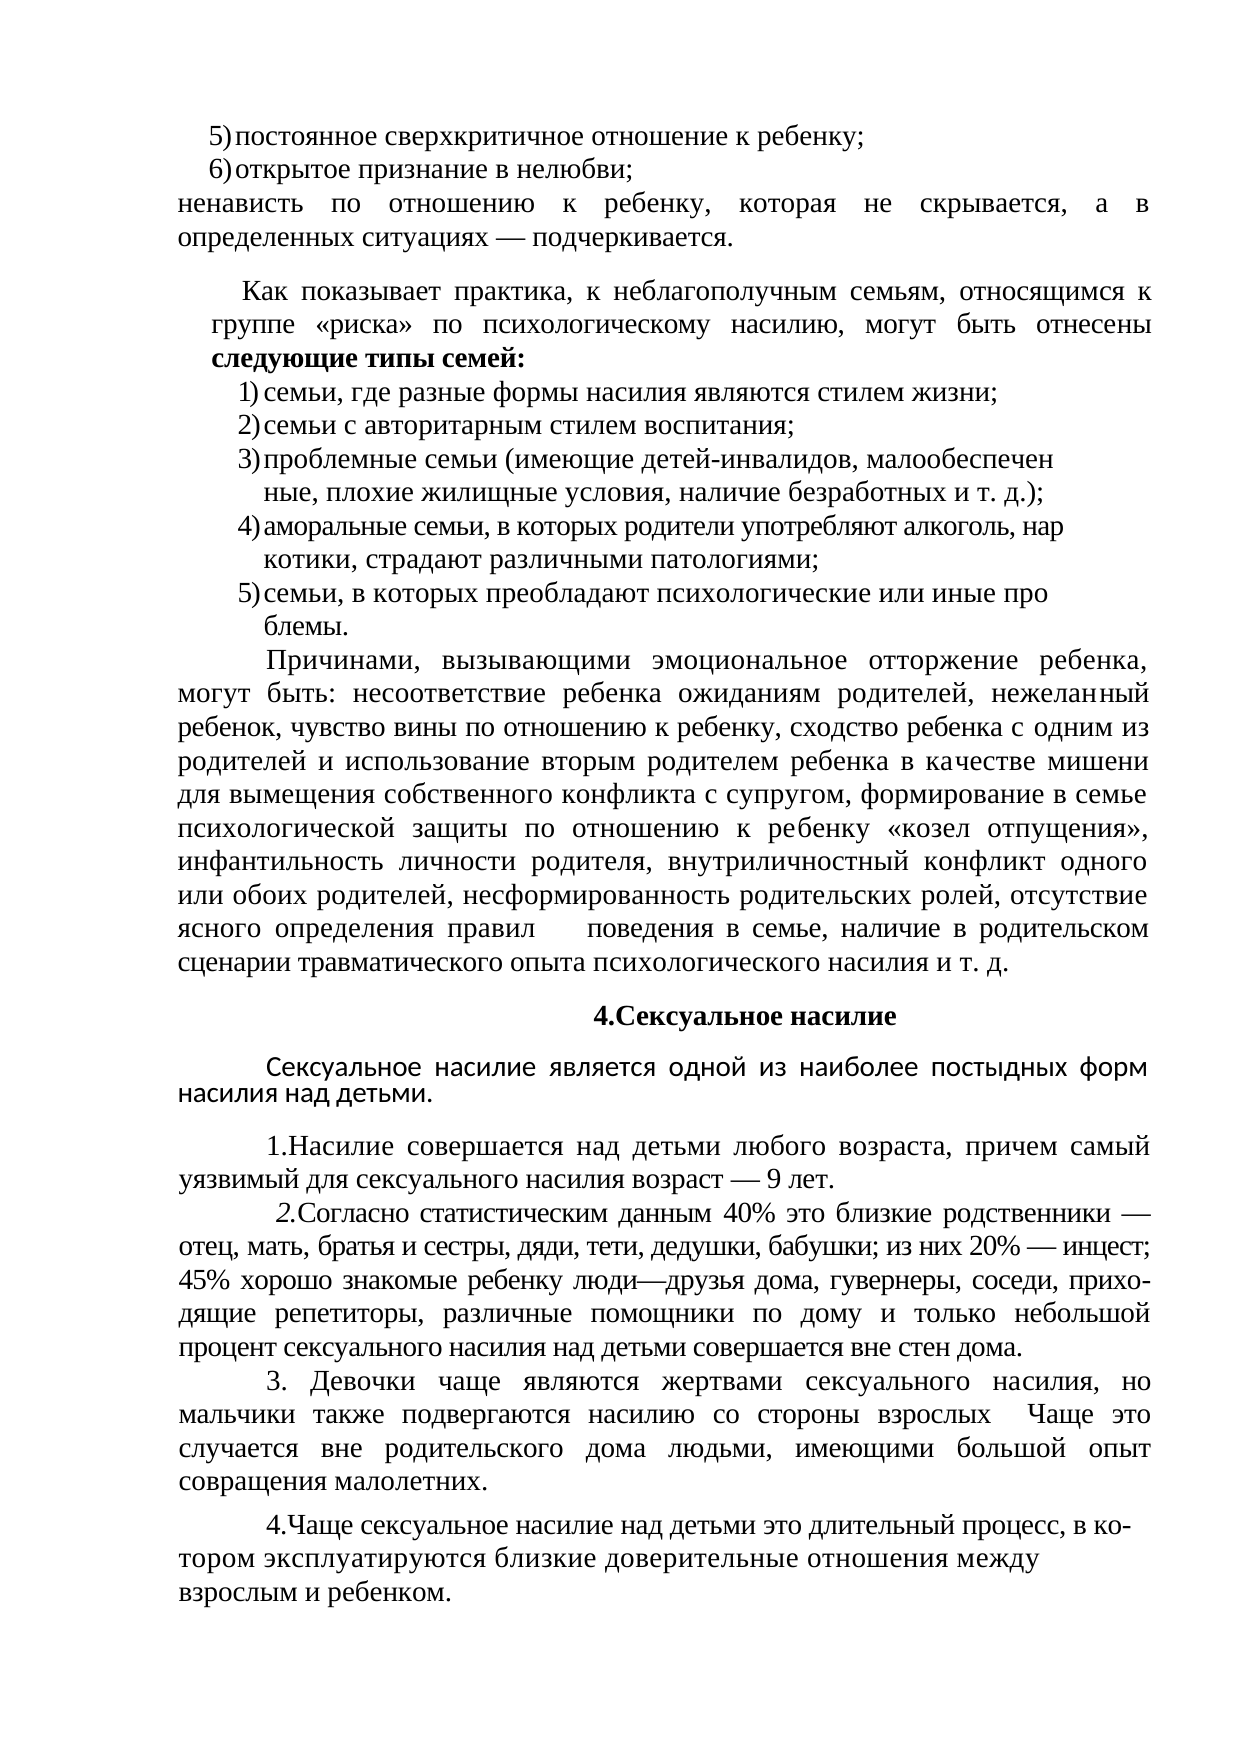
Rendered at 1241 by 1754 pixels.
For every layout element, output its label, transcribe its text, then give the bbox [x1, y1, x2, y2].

text 3. Девочки чаще являются жертвами сексуального насилия, но мальчики также подвергаются насилию со стороны взрослых Чаще это случается вне родительского дома людьми, имеющими большой опыт совращения малолетних. [178, 1363, 1151, 1497]
list аморальные семьи, в которых родители употребляют алкоголь, нар котики, страдают различными патологиями; [237, 508, 1152, 575]
text 4.Чаще сексуальное насилие над детьми это длительный процесс, в котором эксплуатируются близкие доверительные отношения между взрослым и ребенком. [178, 1507, 1152, 1607]
text 2.Согласно статистическим данным 40% это близкие родственники — отец, мать, братья и сестры, дяди, тети, дедушки, бабушки; из них 20% — инцест; 45% хорошо знакомые ребенку люди—друзья дома, гувернеры, соседи, приходящие репетиторы, различные помощники по дому и только небольшой процент сексуального насилия над детьми совершается вне стен дома. [178, 1195, 1151, 1363]
list открытое признание в нелюбви; [208, 152, 1152, 185]
text Причинами, вызывающими эмоциональное отторжение ребенка, могут быть: несоответствие ребенка ожиданиям родителей, нежеланный ребенок, чувство вины по отношению к ребенку, сходство ребенка с одним из родителей и использование вторым родителем ребенка в качестве мишени для вымещения собственного конфликта с супругом, формирование в семье психологической защиты по отношению к ребенку «козел отпущения», инфантильность личности родителя, внутриличностный конфликт одного или обоих родителей, несформированность родительских ролей, отсутствие ясного определения правил поведения в семье, наличие в родительском сценарии травматического опыта психологического насилия и т. д. [177, 642, 1149, 977]
list Сексуальное насилие является одной из наиболее постыдных форм насилия над детьми. [177, 1056, 1149, 1107]
list постоянное сверхкритичное отношение к ребенку; [208, 118, 1152, 152]
text ненависть по отношению к ребенку, которая не скрывается, а в определенных ситуациях — подчеркивается. [177, 185, 1151, 252]
text 1.Насилие совершается над детьми любого возраста, причем самый уязвимый для сексуального насилия возраст — 9 лет. [178, 1128, 1151, 1195]
text Как показывает практика, к неблагополучным семьям, относящимся к группе «риска» по психологическому насилию, могут быть отнесены следующие типы семей: [211, 273, 1152, 374]
list семьи, где разные формы насилия являются стилем жизни; [237, 374, 1152, 407]
list семьи, в которых преобладают психологические или иные про блемы. [237, 575, 1152, 642]
list семьи с авторитарным стилем воспитания; [237, 407, 1152, 441]
list 4.Сексуальное насилие [252, 1005, 1149, 1031]
list проблемные семьи (имеющие детей-инвалидов, малообеспечен ные, плохие жилищные условия, наличие безработных и т. д.); [237, 441, 1152, 508]
